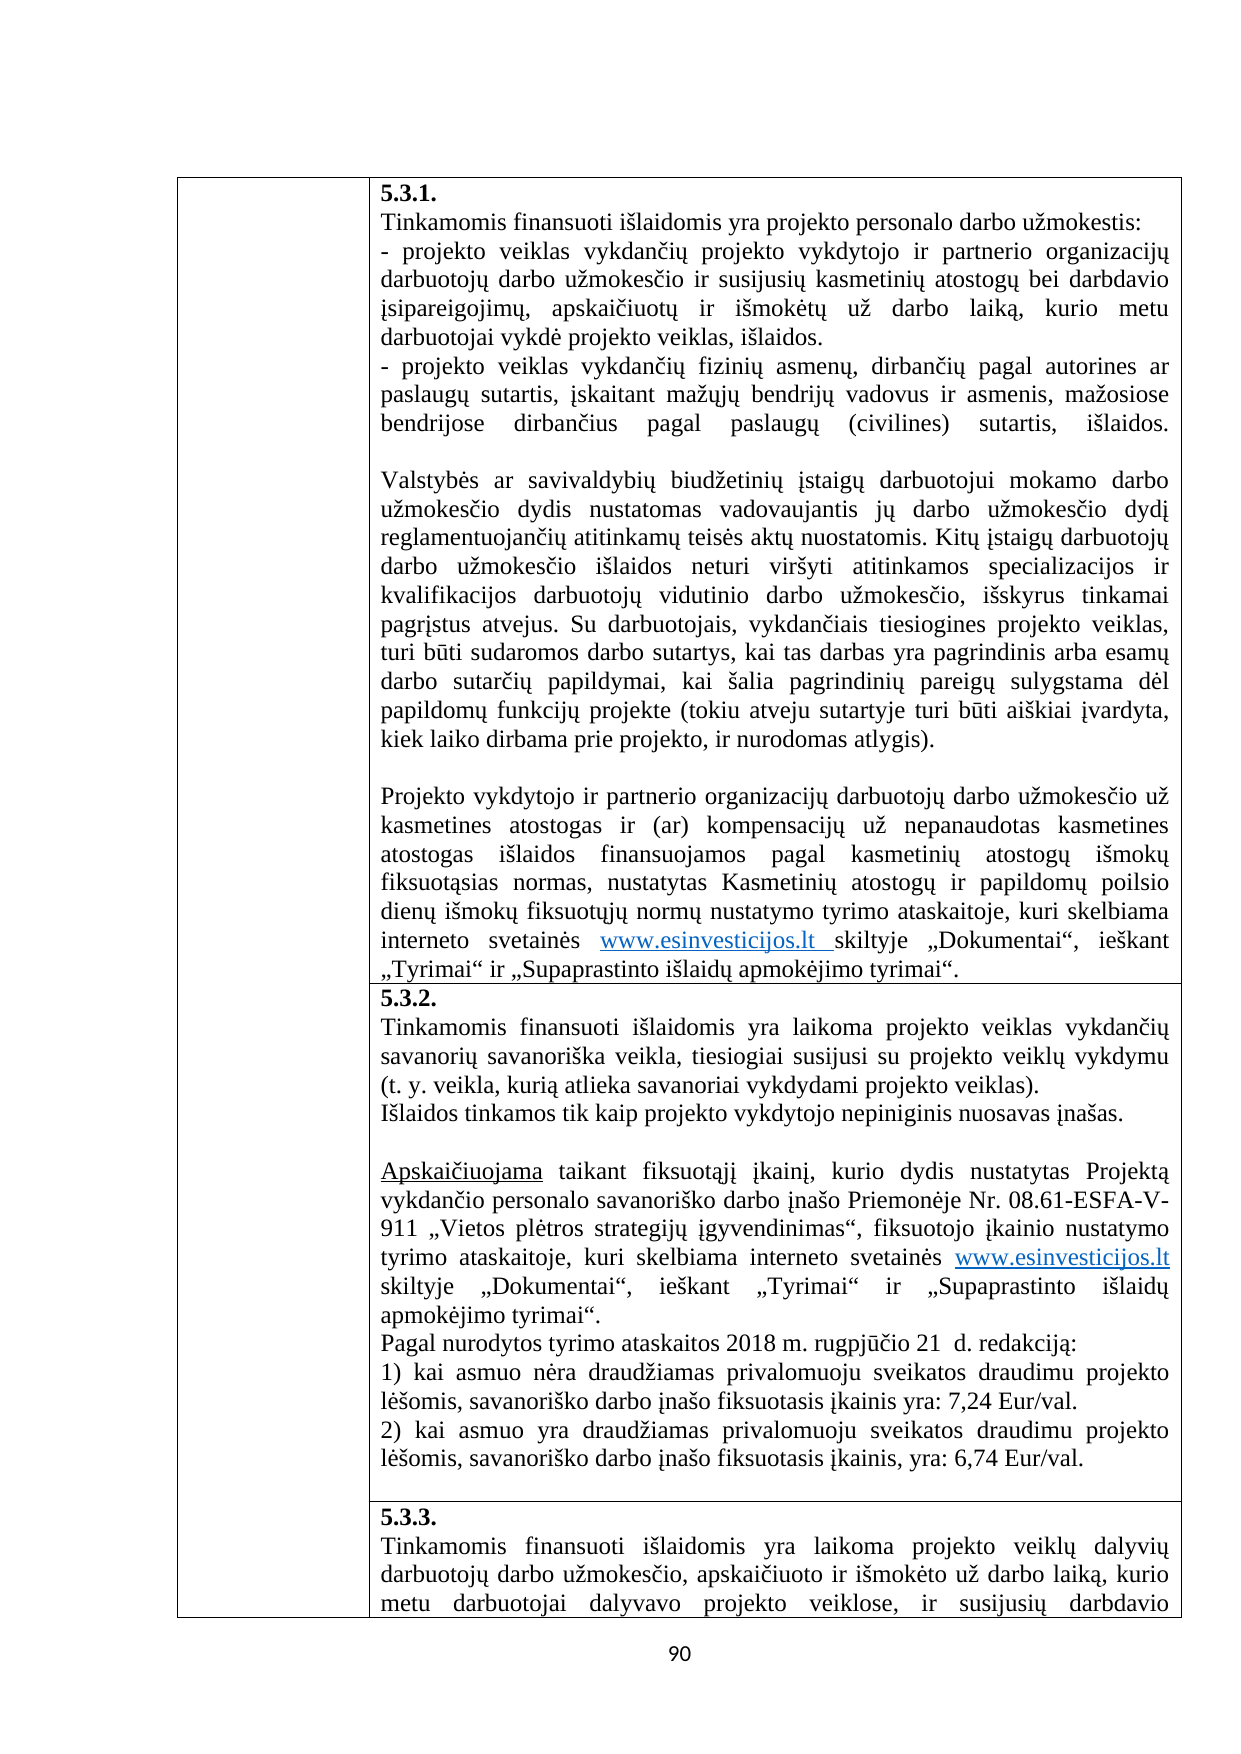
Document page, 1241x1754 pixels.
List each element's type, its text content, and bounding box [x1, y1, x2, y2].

table_cell 5.3.1. Tinkamomis finansuoti išlaidomis yra projekto personalo darbo užmokestis: - projekto veiklas vykdančių projekto vykdytojo ir partnerio organizacijų darbuotojų darbo užmokesčio ir susijusių kasmetinių atostogų bei darbdavio įsipareigojimų, apskaičiuotų ir išmokėtų už darbo laiką, kurio metu darbuotojai vykdė projekto veiklas, išlaidos. - projekto veiklas vykdančių fizinių asmenų, dirbančių pagal autorines ar paslaugų sutartis, įskaitant mažųjų bendrijų vadovus ir asmenis, mažosiose bendrijose dirbančius pagal paslaugų (civilines) sutartis, išlaidos. Valstybės ar savivaldybių biudžetinių įstaigų darbuotojui mokamo darbo užmokesčio dydis nustatomas vadovaujantis jų darbo užmokesčio dydį reglamentuojančių atitinkamų teisės aktų nuostatomis. Kitų įstaigų darbuotojų darbo užmokesčio išlaidos neturi viršyti atitinkamos specializacijos ir kvalifikacijos darbuotojų vidutinio darbo užmokesčio, išskyrus tinkamai pagrįstus atvejus. Su darbuotojais, vykdančiais tiesiogines projekto veiklas, turi būti sudaromos darbo sutartys, kai tas darbas yra pagrindinis arba esamų darbo sutarčių papildymai, kai šalia pagrindinių pareigų sulygstama dėl papildomų funkcijų projekte (tokiu atveju sutartyje turi būti aiškiai įvardyta, kiek laiko dirbama prie projekto, ir nurodomas atlygis). Projekto vykdytojo ir partnerio organizacijų darbuotojų darbo užmokesčio už kasmetines atostogas ir (ar) kompensacijų už nepanaudotas kasmetines atostogas išlaidos finansuojamos pagal kasmetinių atostogų išmokų fiksuotąsias normas, nustatytas Kasmetinių atostogų ir papildomų poilsio dienų išmokų fiksuotųjų normų nustatymo tyrimo ataskaitoje, kuri skelbiama interneto svetainės www.esinvesticijos.lt skiltyje „Dokumentai“, ieškant „Tyrimai“ ir „Supaprastinto išlaidų apmokėjimo tyrimai“. [370, 178, 1181, 982]
table_cell [178, 178, 369, 1617]
table_cell 5.3.2. Tinkamomis finansuoti išlaidomis yra laikoma projekto veiklas vykdančių savanorių savanoriška veikla, tiesiogiai susijusi su projekto veiklų vykdymu (t. y. veikla, kurią atlieka savanoriai vykdydami projekto veiklas). Išlaidos tinkamos tik kaip projekto vykdytojo nepiniginis nuosavas įnašas. Apskaičiuojama taikant fiksuotąjį įkainį, kurio dydis nustatytas Projektą vykdančio personalo savanoriško darbo įnašo Priemonėje Nr. 08.61-ESFA-V-911 „Vietos plėtros strategijų įgyvendinimas“, fiksuotojo įkainio nustatymo tyrimo ataskaitoje, kuri skelbiama interneto svetainės www.esinvesticijos.lt skiltyje „Dokumentai“, ieškant „Tyrimai“ ir „Supaprastinto išlaidų apmokėjimo tyrimai“. Pagal nurodytos tyrimo ataskaitos 2018 m. rugpjūčio 21 d. redakciją: 1) kai asmuo nėra draudžiamas privalomuoju sveikatos draudimu projekto lėšomis, savanoriško darbo įnašo fiksuotasis įkainis yra: 7,24 Eur/val. 2) kai asmuo yra draudžiamas privalomuoju sveikatos draudimu projekto lėšomis, savanoriško darbo įnašo fiksuotasis įkainis, yra: 6,74 Eur/val. [370, 984, 1181, 1501]
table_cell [370, 1502, 1181, 1617]
